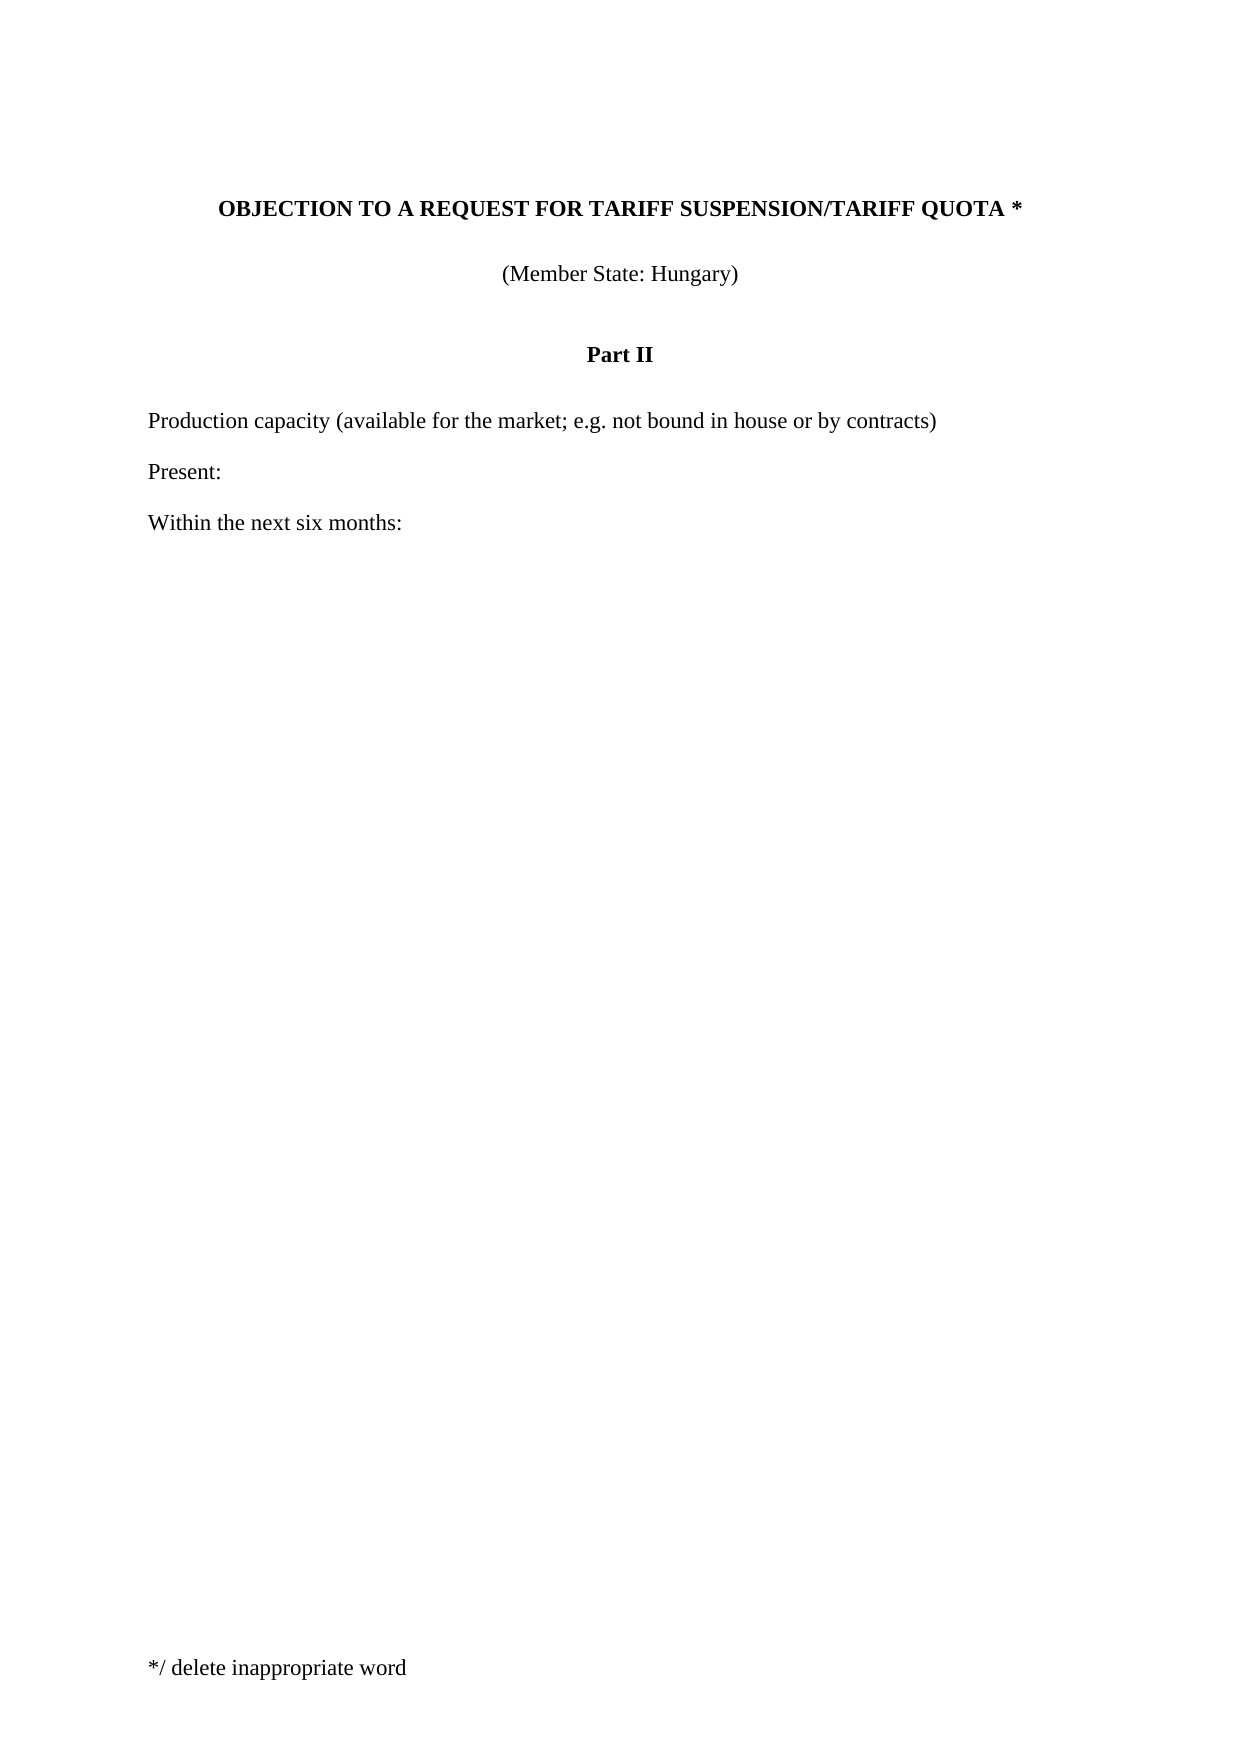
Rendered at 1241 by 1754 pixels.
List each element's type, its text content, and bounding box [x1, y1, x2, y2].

text OBJECTION TO A REQUEST FOR TARIFF SUSPENSION/TARIFF QUOTA * [148, 195, 1093, 221]
text Within the next six months: [148, 509, 1093, 536]
text Production capacity (available for the market; e.g. not bound in house or by contracts) [148, 407, 1093, 433]
text (Member State: Hungary) [148, 260, 1093, 286]
text Present: [148, 458, 1093, 484]
text Part II [148, 341, 1093, 368]
